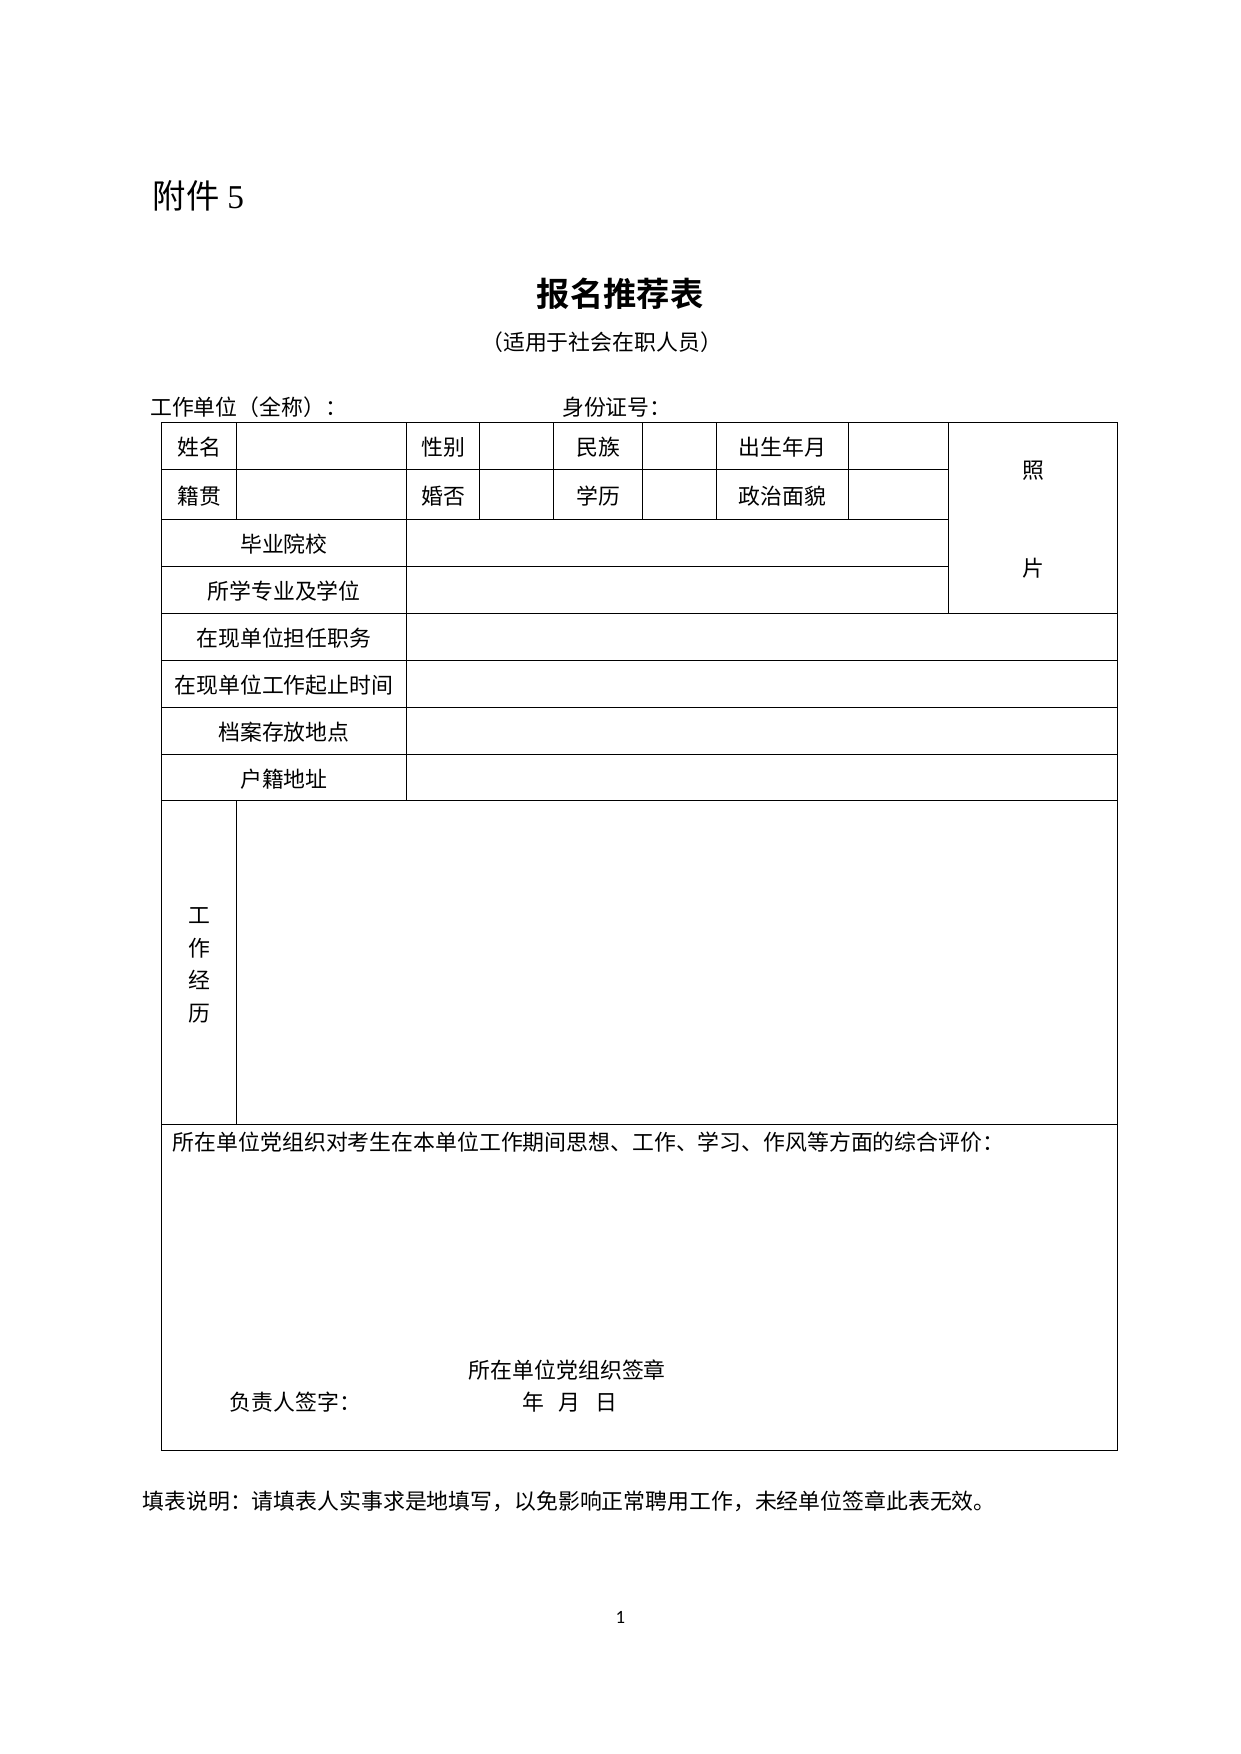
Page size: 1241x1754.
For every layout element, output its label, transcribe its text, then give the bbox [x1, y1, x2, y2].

table_cell 在现单位担任职务 [162, 614, 406, 660]
table_cell [407, 614, 1117, 660]
table_cell [237, 801, 1117, 1124]
table_header [237, 423, 406, 469]
table_cell [849, 470, 948, 519]
table_cell 工 作 经 历 [162, 801, 236, 1124]
text （适用于社会在职人员） [150, 324, 1053, 357]
table_cell [643, 470, 716, 519]
table_cell [407, 520, 948, 566]
table_cell 所在单位党组织对考生在本单位工作期间思想、工作、学习、作风等方面的综合评价： 所在单位党组织签章 负责人签字： 年 月 日 [162, 1125, 1117, 1450]
table_cell 在现单位工作起止时间 [162, 661, 406, 707]
text 填表说明：请填表人实事求是地填写，以免影响正常聘用工作，未经单位签章此表无效。 [131, 1483, 1053, 1516]
table_header [643, 423, 716, 469]
table_cell 毕业院校 [162, 520, 406, 566]
text 附件5 [152, 162, 1087, 227]
table_header 性别 [407, 423, 479, 469]
table_cell 政治面貌 [717, 470, 848, 519]
table_cell 婚否 [407, 470, 479, 519]
text 工作单位（全称）： 身份证号： [150, 389, 1087, 422]
table_cell [407, 661, 1117, 707]
table_header 出生年月 [717, 423, 848, 469]
table_cell 户籍地址 [162, 755, 406, 800]
table_cell 档案存放地点 [162, 708, 406, 753]
table_cell [407, 755, 1117, 800]
table_cell [480, 470, 553, 519]
table_header [849, 423, 948, 469]
table_header 照 片 [949, 423, 1117, 613]
table_cell [407, 708, 1117, 753]
table_cell [237, 470, 406, 519]
table_header [480, 423, 553, 469]
table_cell 籍贯 [162, 470, 236, 519]
table_cell [407, 567, 948, 613]
table_cell 学历 [554, 470, 642, 519]
table_header 民族 [554, 423, 642, 469]
text 报名推荐表 [152, 259, 1087, 324]
table_cell 所学专业及学位 [162, 567, 406, 613]
table_header 姓名 [162, 423, 236, 469]
